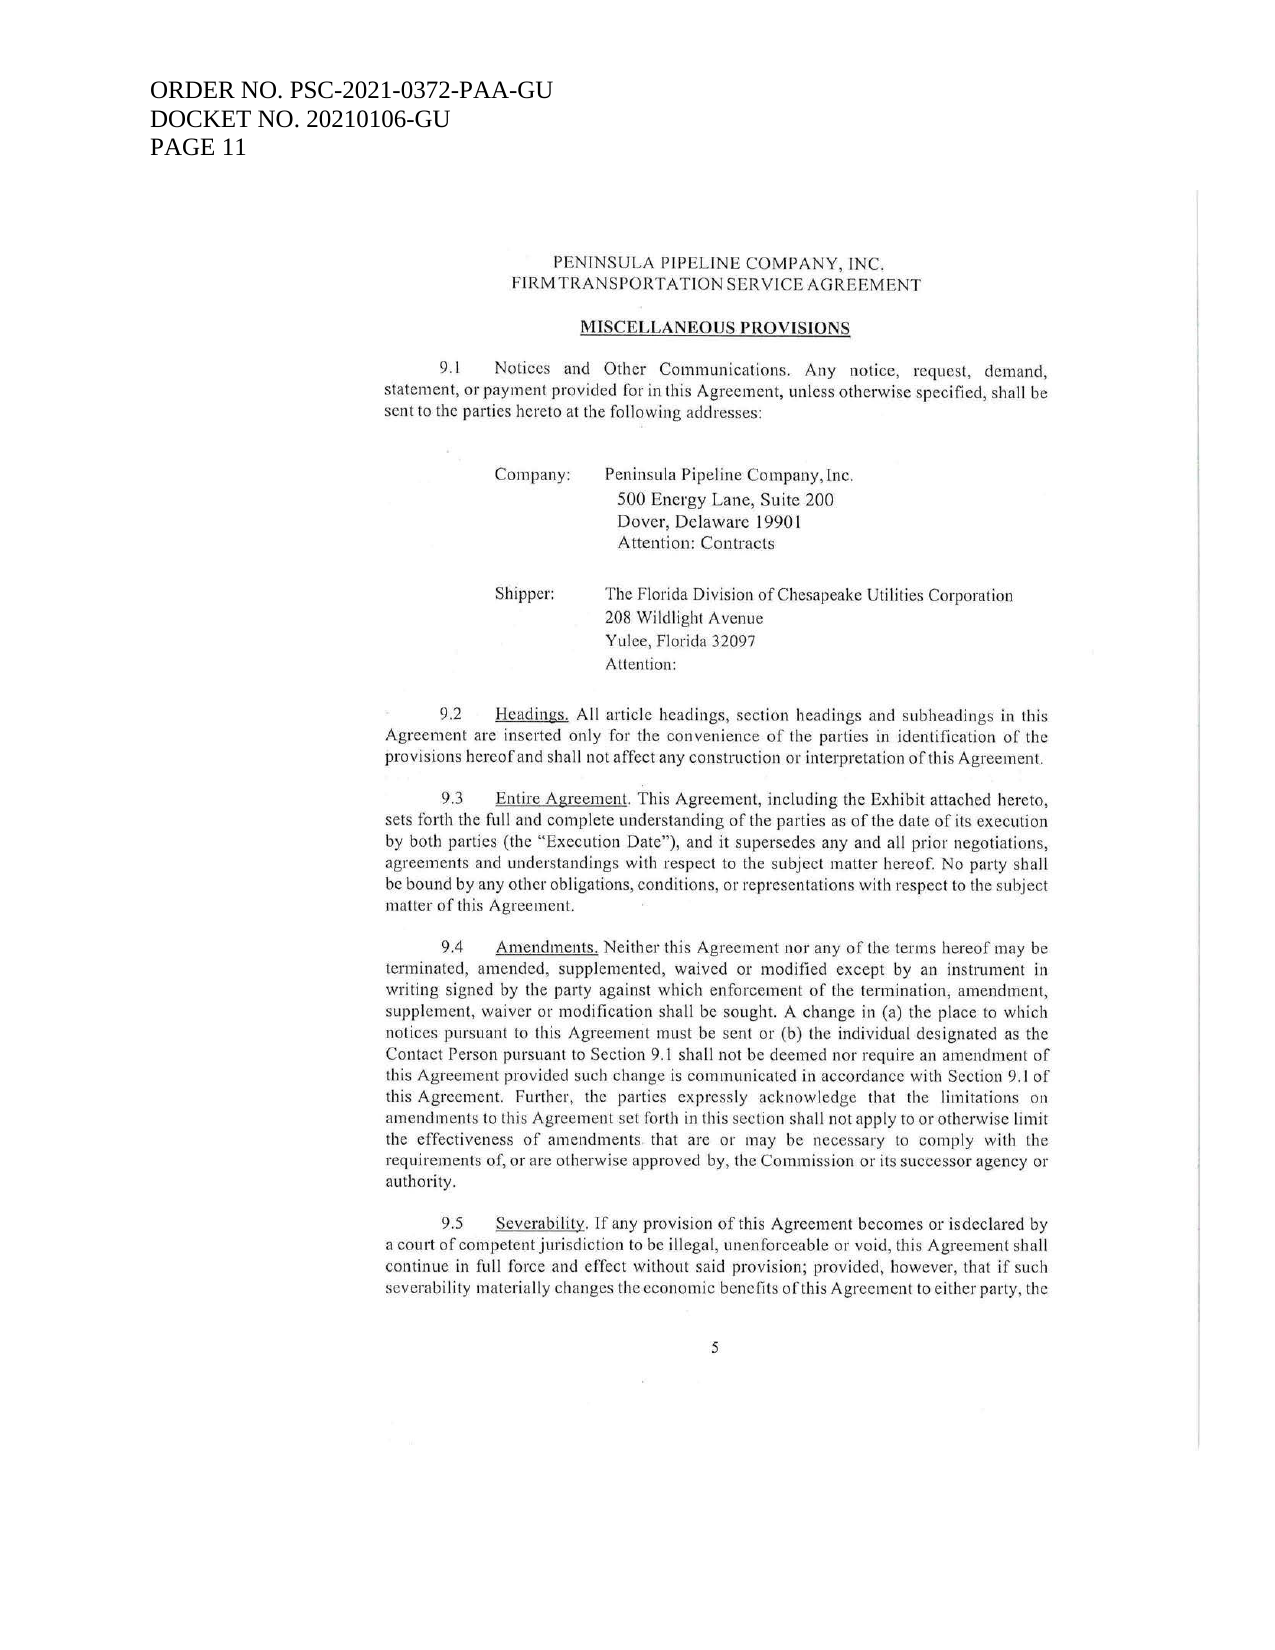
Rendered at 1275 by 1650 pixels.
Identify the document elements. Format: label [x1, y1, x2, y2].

picture [225, 190, 1200, 1452]
